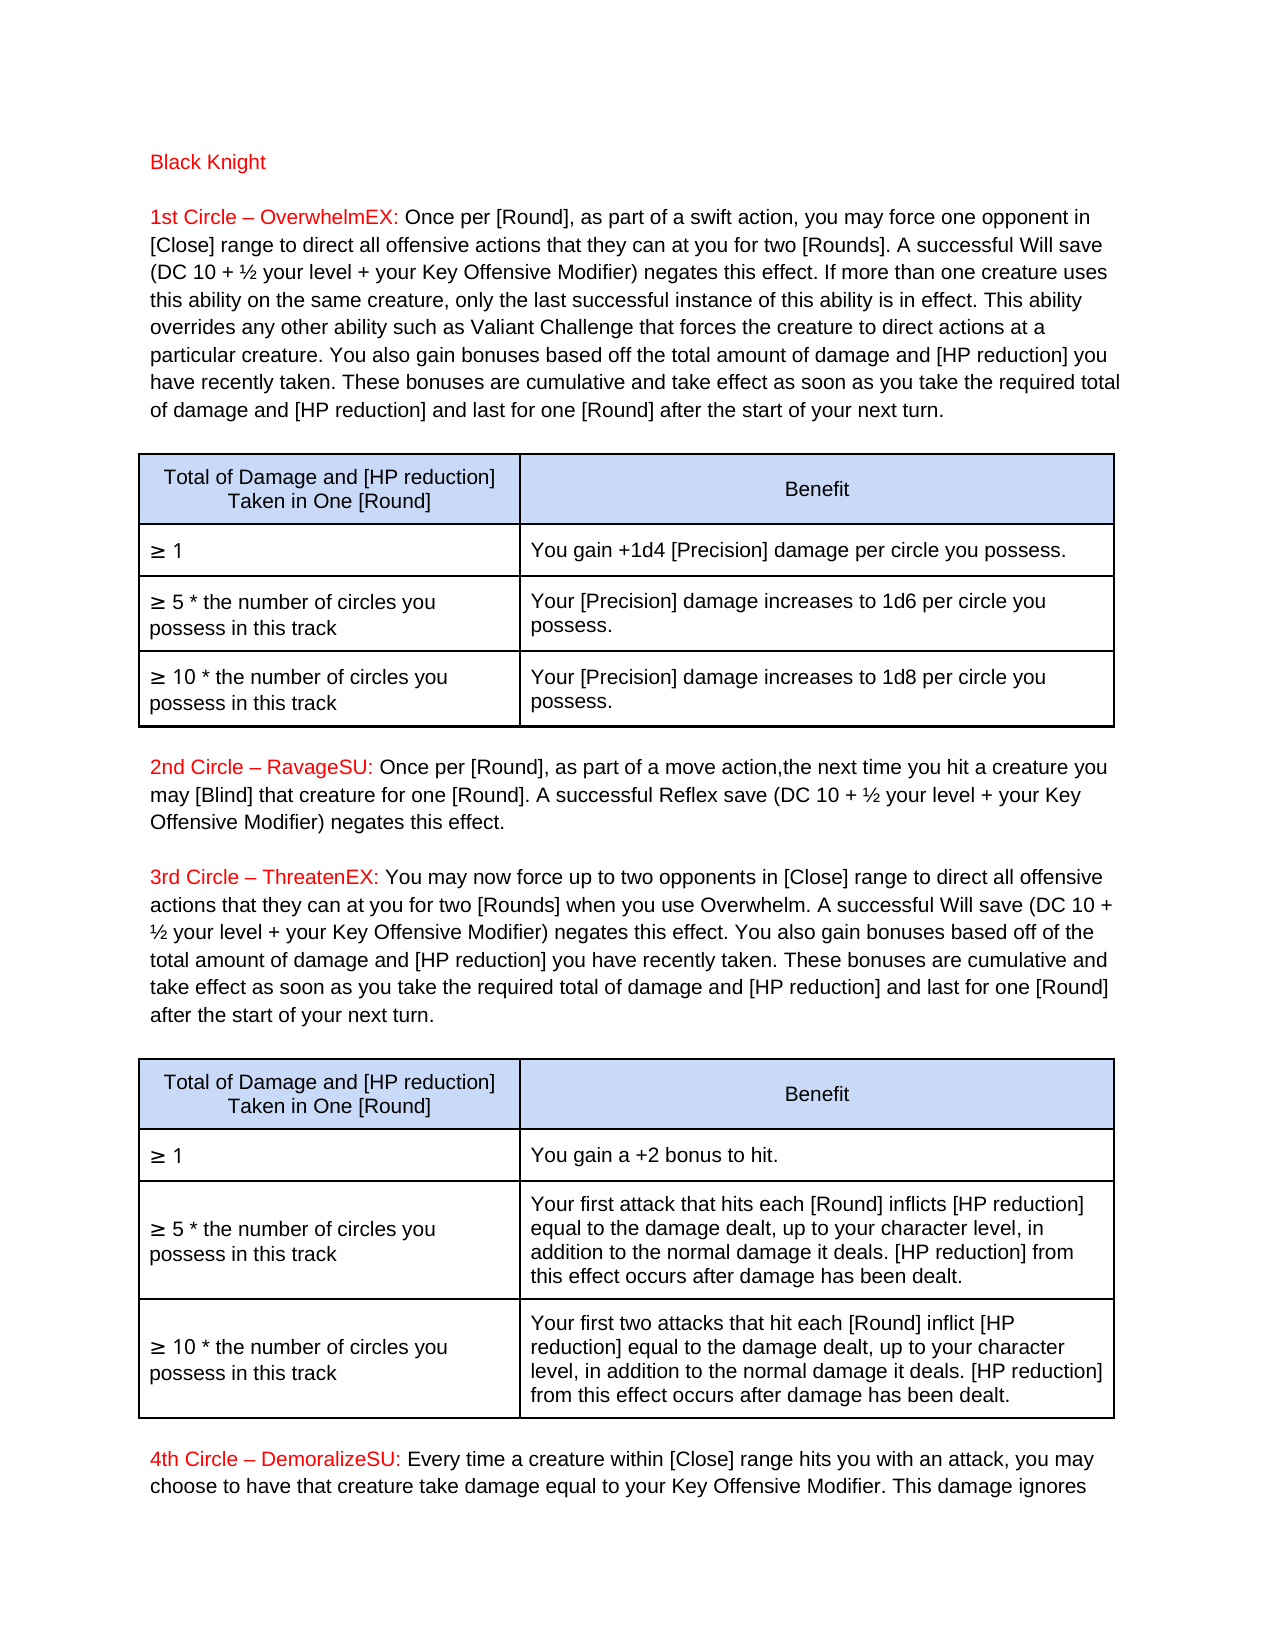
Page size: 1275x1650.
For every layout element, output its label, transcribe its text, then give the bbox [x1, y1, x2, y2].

text 1st Circle – OverwhelmEX: Once per [Round], as part of a swift action, you may force one opponent in [Close] range to direct all offensive actions that they can at you for two [Rounds]. A successful Will save (DC 10 + ½ your level + your Key Offensive Modifier) negates this effect. If more than one creature uses this ability on the same creature, only the last successful instance of this ability is in effect. This ability overrides any other ability such as Valiant Challenge that forces the creature to direct actions at a particular creature. You also gain bonuses based off the total amount of damage and [HP reduction] you have recently taken. These bonuses are cumulative and take effect as soon as you take the required total of damage and [HP reduction] and last for one [Round] after the start of your next turn. [150, 205, 1125, 421]
table_header Benefit [521, 455, 1113, 523]
text 3rd Circle – ThreatenEX: You may now force up to two opponents in [Close] range to direct all offensive actions that they can at you for two [Rounds] when you use Overwhelm. A successful Will save (DC 10 + ½ your level + your Key Offensive Modifier) negates this effect. You also gain bonuses based off of the total amount of damage and [HP reduction] you have recently taken. These bonuses are cumulative and take effect as soon as you take the required total of damage and [HP reduction] and last for one [Round] after the start of your next turn. [150, 865, 1125, 1026]
table_cell ≥ 5 * the number of circles you possess in this track [140, 577, 519, 650]
table_cell ≥ 5 * the number of circles you possess in this track [140, 1182, 519, 1298]
table_cell Your first attack that hits each [Round] inflicts [HP reduction] equal to the damage dealt, up to your character level, in addition to the normal damage it deals. [HP reduction] from this effect occurs after damage has been dealt. [521, 1182, 1113, 1298]
table_header Total of Damage and [HP reduction] Taken in One [Round] [140, 455, 519, 523]
table_header Benefit [521, 1060, 1113, 1128]
table_cell ≥ 1 [140, 525, 519, 575]
table_cell Your [Precision] damage increases to 1d6 per circle you possess. [521, 577, 1113, 650]
table_cell You gain a +2 bonus to hit. [521, 1130, 1113, 1179]
table_header Total of Damage and [HP reduction] Taken in One [Round] [140, 1060, 519, 1128]
table_cell ≥ 10 * the number of circles you possess in this track [140, 1300, 519, 1417]
table_cell ≥ 10 * the number of circles you possess in this track [140, 652, 519, 725]
text 2nd Circle – RavageSU: Once per [Round], as part of a move action,the next time you hit a creature you may [Blind] that creature for one [Round]. A successful Reflex save (DC 10 + ½ your level + your Key Offensive Modifier) negates this effect. [150, 755, 1125, 834]
table_cell ≥ 1 [140, 1130, 519, 1179]
text Black Knight [150, 150, 1125, 174]
table_cell You gain +1d4 [Precision] damage per circle you possess. [521, 525, 1113, 575]
table_cell Your [Precision] damage increases to 1d8 per circle you possess. [521, 652, 1113, 725]
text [150, 1447, 1125, 1498]
table_cell Your first two attacks that hit each [Round] inflict [HP reduction] equal to the damage dealt, up to your character level, in addition to the normal damage it deals. [HP reduction] from this effect occurs after damage has been dealt. [521, 1300, 1113, 1417]
